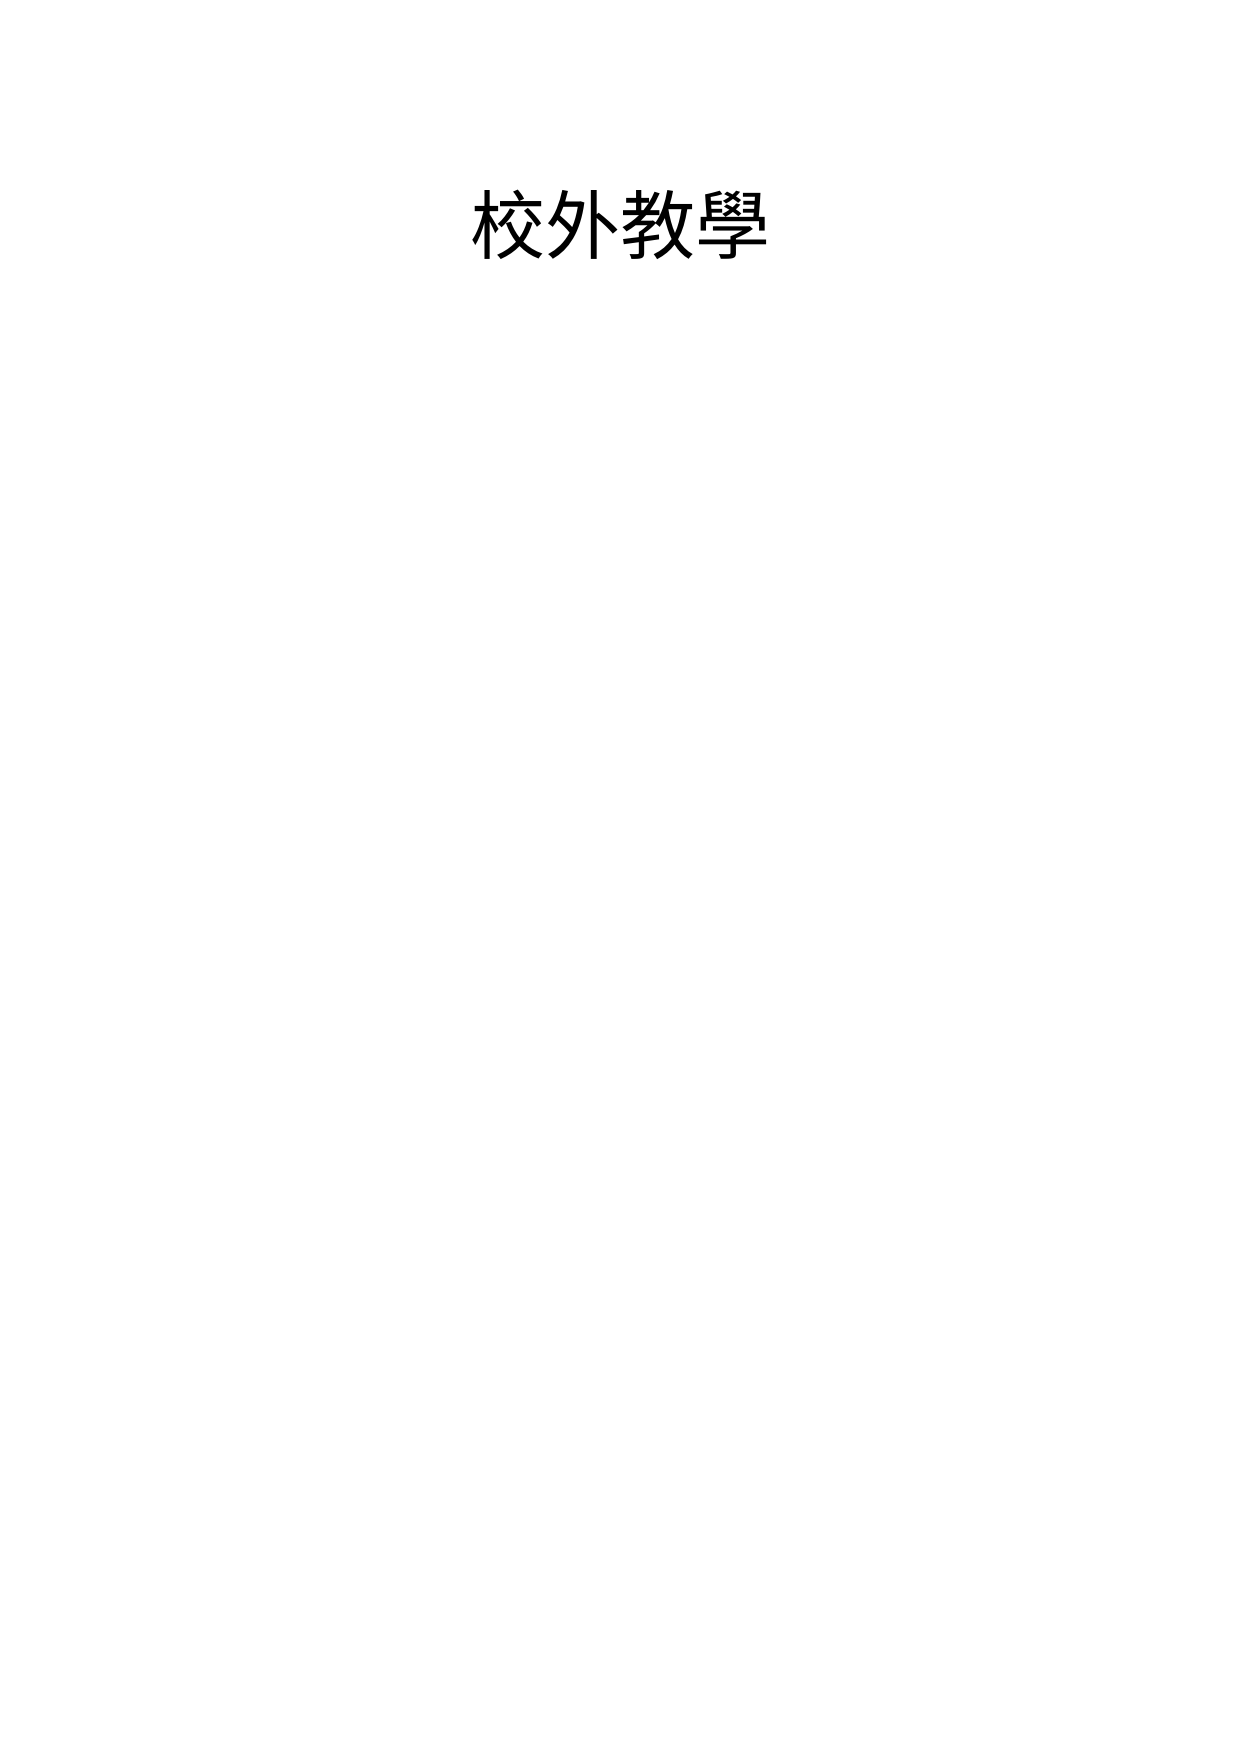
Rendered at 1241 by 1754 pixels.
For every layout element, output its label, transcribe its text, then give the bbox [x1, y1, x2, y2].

text 校外教學 [187, 164, 1053, 277]
